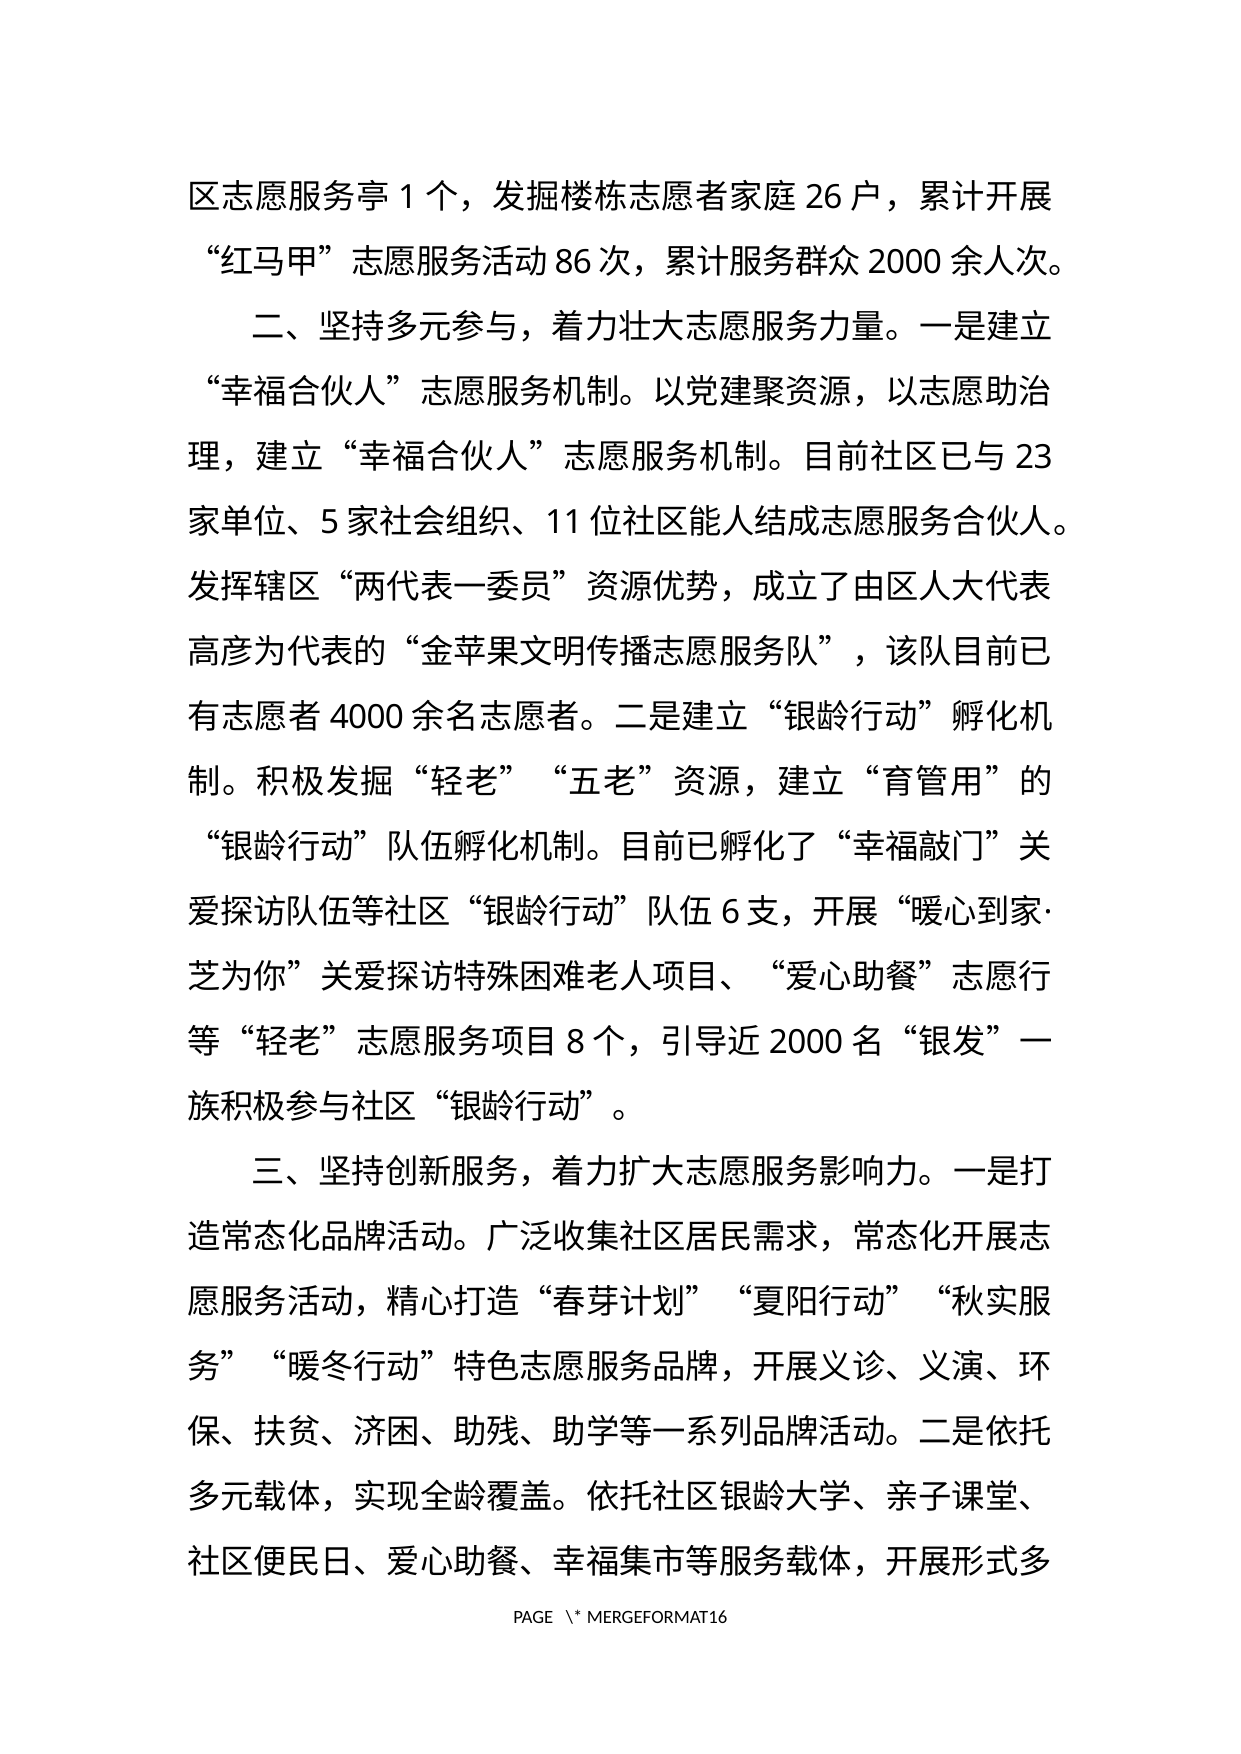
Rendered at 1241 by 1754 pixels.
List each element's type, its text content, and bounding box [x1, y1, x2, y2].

list 二、坚持多元参与，着力壮大志愿服务力量。一是建立“幸福合伙人”志愿服务机制。以党建聚资源，以志愿助治理，建立“幸福合伙人”志愿服务机制。目前社区已与23家单位、5家社会组织、11位社区能人结成志愿服务合伙人。发挥辖区“两代表一委员”资源优势，成立了由区人大代表高彦为代表的“金苹果文明传播志愿服务队”，该队目前已有志愿者4000余名志愿者。二是建立“银龄行动”孵化机制。积极发掘“轻老”“五老”资源，建立“育管用”的“银龄行动”队伍孵化机制。目前已孵化了“幸福敲门”关爱探访队伍等社区“银龄行动”队伍6支，开展“暖心到家·芝为你”关爱探访特殊困难老人项目、“爱心助餐”志愿行等“轻老”志愿服务项目8个，引导近2000名“银发”一族积极参与社区“银龄行动”。 [187, 291, 1053, 1136]
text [187, 161, 1053, 291]
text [187, 1136, 1053, 1591]
